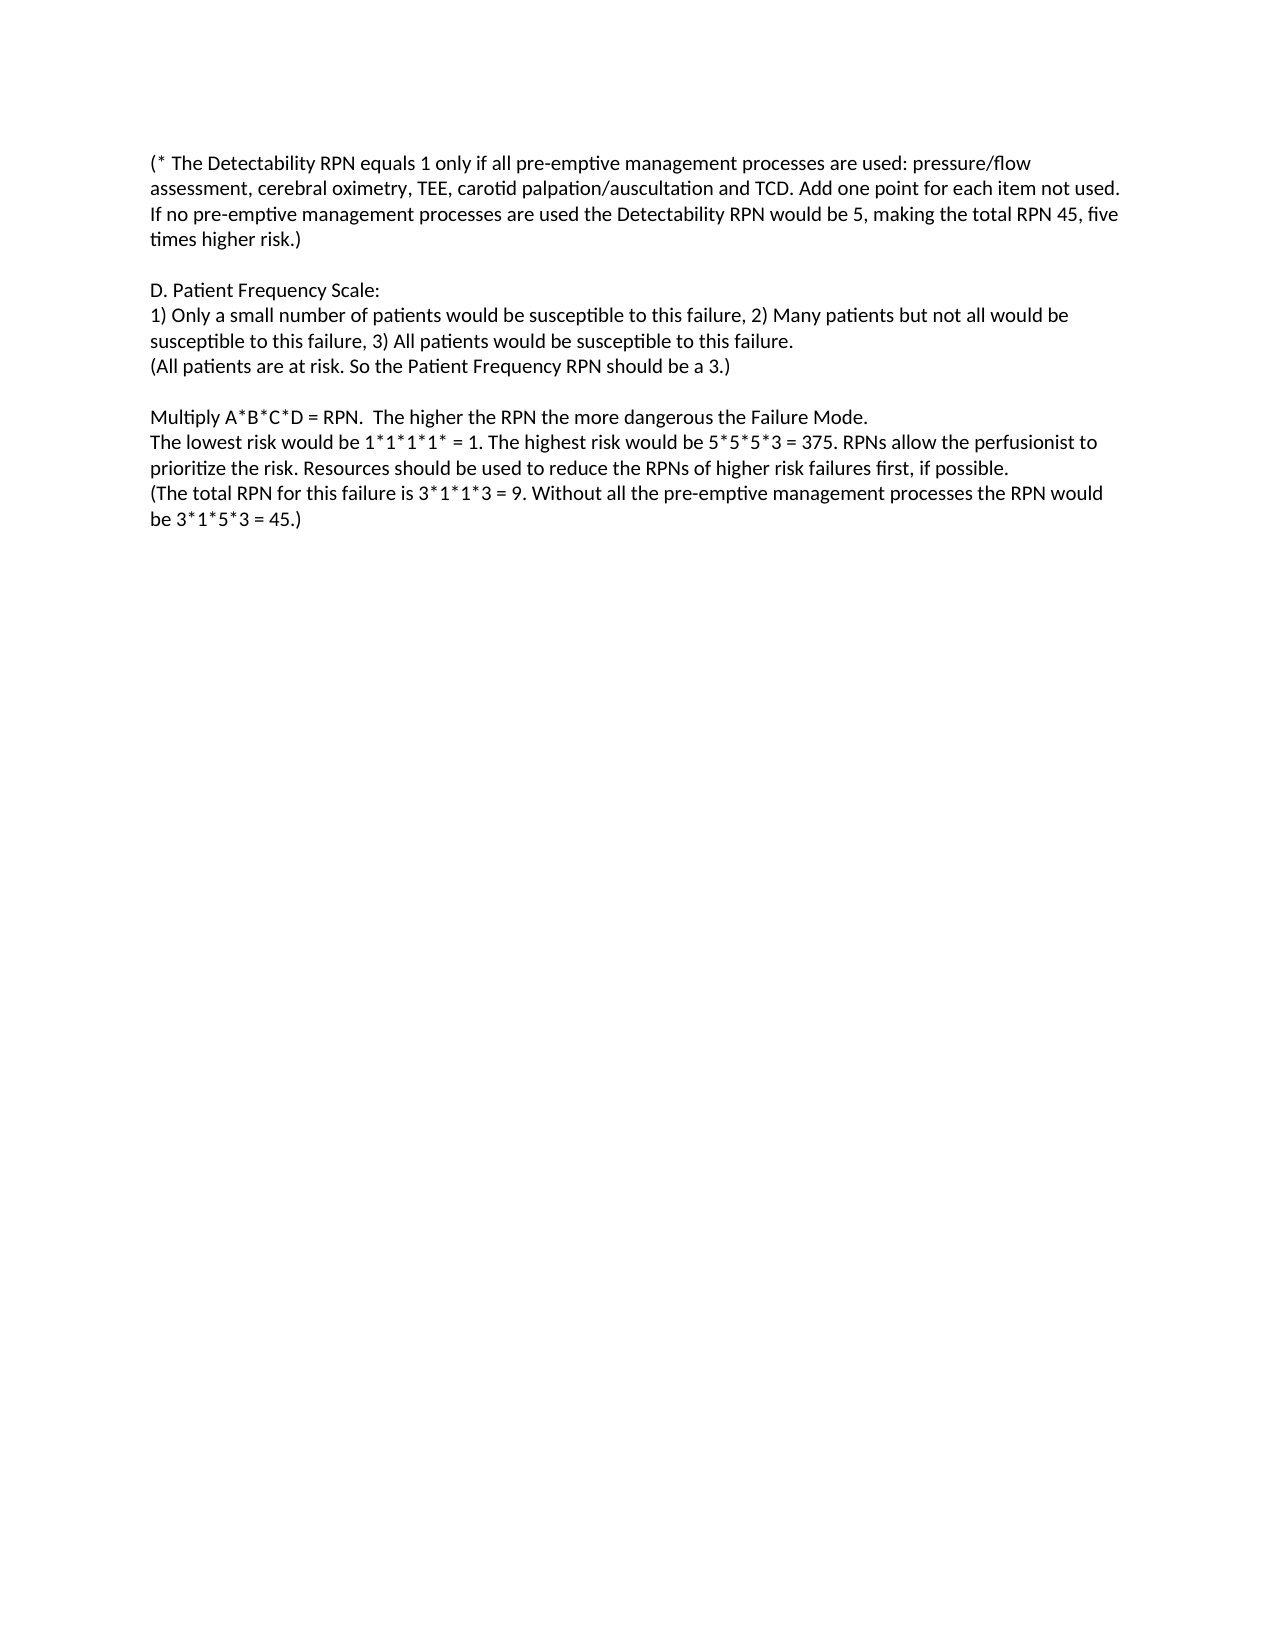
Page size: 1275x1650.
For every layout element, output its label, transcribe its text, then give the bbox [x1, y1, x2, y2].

text Multiply A*B*C*D = RPN. The higher the RPN the more dangerous the Failure Mode. [150, 404, 1125, 429]
text The lowest risk would be 1*1*1*1* = 1. The highest risk would be 5*5*5*3 = 375. RPNs allow the perfusionist to prioritize the risk. Resources should be used to reduce the RPNs of higher risk failures first, if possible. [150, 429, 1125, 480]
text 1) Only a small number of patients would be susceptible to this failure, 2) Many patients but not all would be susceptible to this failure, 3) All patients would be susceptible to this failure. [150, 302, 1125, 353]
text (All patients are at risk. So the Patient Frequency RPN should be a 3.) [150, 353, 1125, 379]
text If no pre-emptive management processes are used the Detectability RPN would be 5, making the total RPN 45, five times higher risk.) [150, 201, 1125, 252]
text D. Patient Frequency Scale: [150, 277, 1125, 302]
text (The total RPN for this failure is 3*1*1*3 = 9. Without all the pre-emptive management processes the RPN would be 3*1*5*3 = 45.) [150, 480, 1125, 531]
text (* The Detectability RPN equals 1 only if all pre-emptive management processes are used: pressure/flow assessment, cerebral oximetry, TEE, carotid palpation/auscultation and TCD. Add one point for each item not used. [150, 150, 1125, 201]
